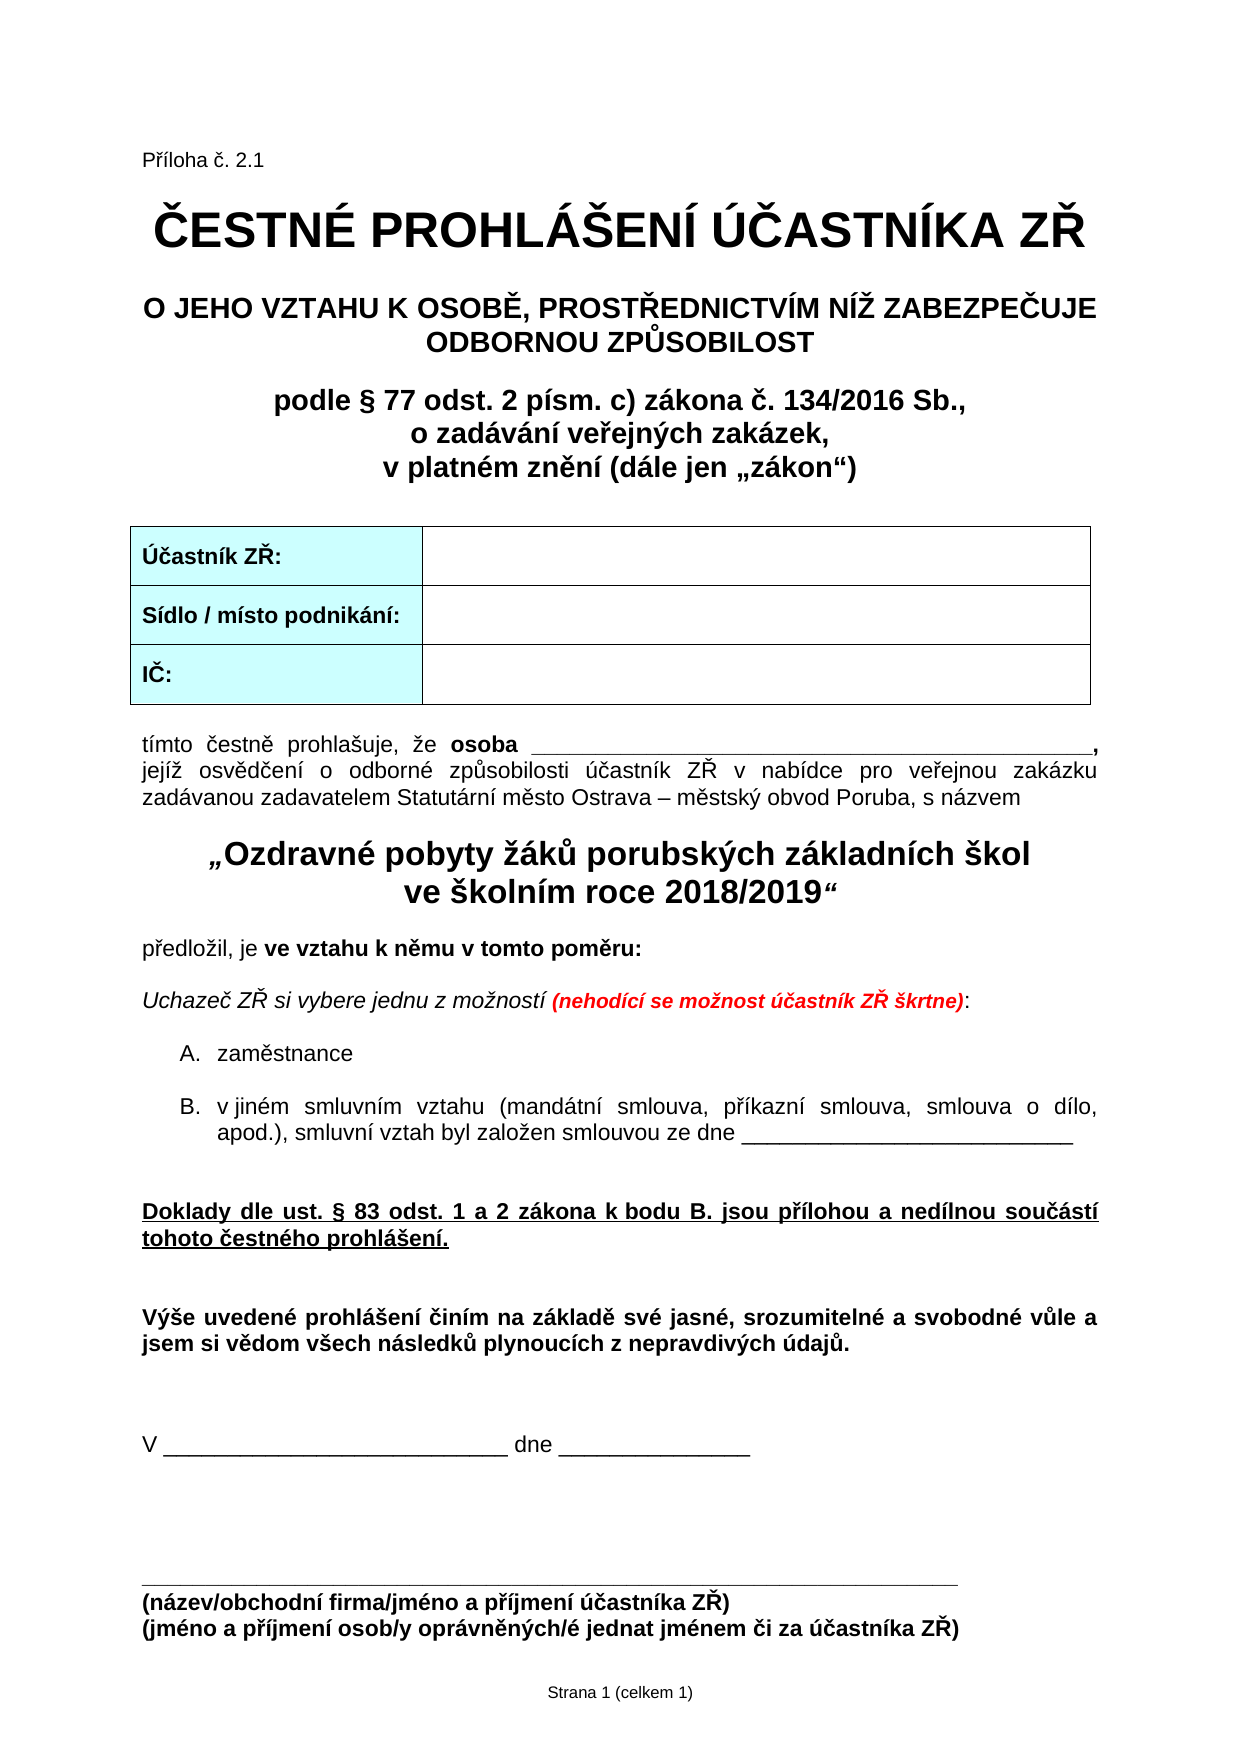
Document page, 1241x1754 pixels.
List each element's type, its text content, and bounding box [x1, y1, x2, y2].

text tímto čestně prohlašuje, že osoba ____________________________________________, jejíž osvědčení o odborné způsobilosti účastník ZŘ v nabídce pro veřejnou zakázku zadávanou zadavatelem Statutární město Ostrava – městský obvod Poruba, s názvem [142, 731, 1098, 810]
text ve školním roce 2018/2019“ [142, 872, 1098, 911]
table_cell Sídlo / místo podnikání: [131, 586, 422, 644]
list v jiném smluvním vztahu (mandátní smlouva, příkazní smlouva, smlouva o dílo, apod.), smluvní vztah byl založen smlouvou ze dne __________________________ [179, 1093, 1098, 1146]
text ________________________________________________________________ [142, 1562, 1098, 1589]
text Uchazeč ZŘ si vybere jednu z možností (nehodící se možnost účastník ZŘ škrtne): [142, 987, 1098, 1014]
text Doklady dle ust. § 83 odst. 1 a 2 zákona k bodu B. jsou přílohou a nedílnou součástí tohoto čestného prohlášení. [142, 1222, 1098, 1251]
list zaměstnance [179, 1040, 1098, 1066]
table_cell IČ: [131, 645, 422, 703]
text „Ozdravné pobyty žáků porubských základních škol [142, 834, 1098, 872]
text Výše uvedené prohlášení činím na základě své jasné, srozumitelné a svobodné vůle a jsem si vědom všech následků plynoucích z nepravdivých údajů. [142, 1304, 1098, 1356]
text Doklady dle ust. § 83 odst. 1 a 2 zákona k bodu B. jsou přílohou a nedílnou součástí tohoto čestného prohlášení. [142, 1198, 1098, 1221]
text Příloha č. 2.1 [142, 148, 1098, 172]
table_header [423, 527, 1090, 585]
table_cell [423, 645, 1090, 703]
text (jméno a příjmení osob/y oprávněných/é jednat jménem či za účastníka ZŘ) [142, 1615, 1098, 1641]
text ČESTNÉ PROHLÁŠENÍ ÚČASTNÍKA ZŘ [142, 200, 1098, 258]
table_cell [423, 586, 1090, 644]
text předložil, je ve vztahu k němu v tomto poměru: [142, 935, 1098, 961]
text o zadávání veřejných zakázek, [142, 416, 1098, 449]
table_header Účastník ZŘ: [131, 527, 422, 585]
text o jeho vztahu k osobě, prostřednictvím níž ZABEZPEČUJE odbornou způsobilost [142, 291, 1098, 358]
text v platném znění (dále jen „zákon“) [142, 449, 1098, 483]
text (název/obchodní firma/jméno a příjmení účastníka ZŘ) [142, 1589, 1098, 1615]
text V ___________________________ dne _______________ [142, 1431, 1098, 1457]
text podle § 77 odst. 2 písm. c) zákona č. 134/2016 Sb., [142, 382, 1098, 416]
